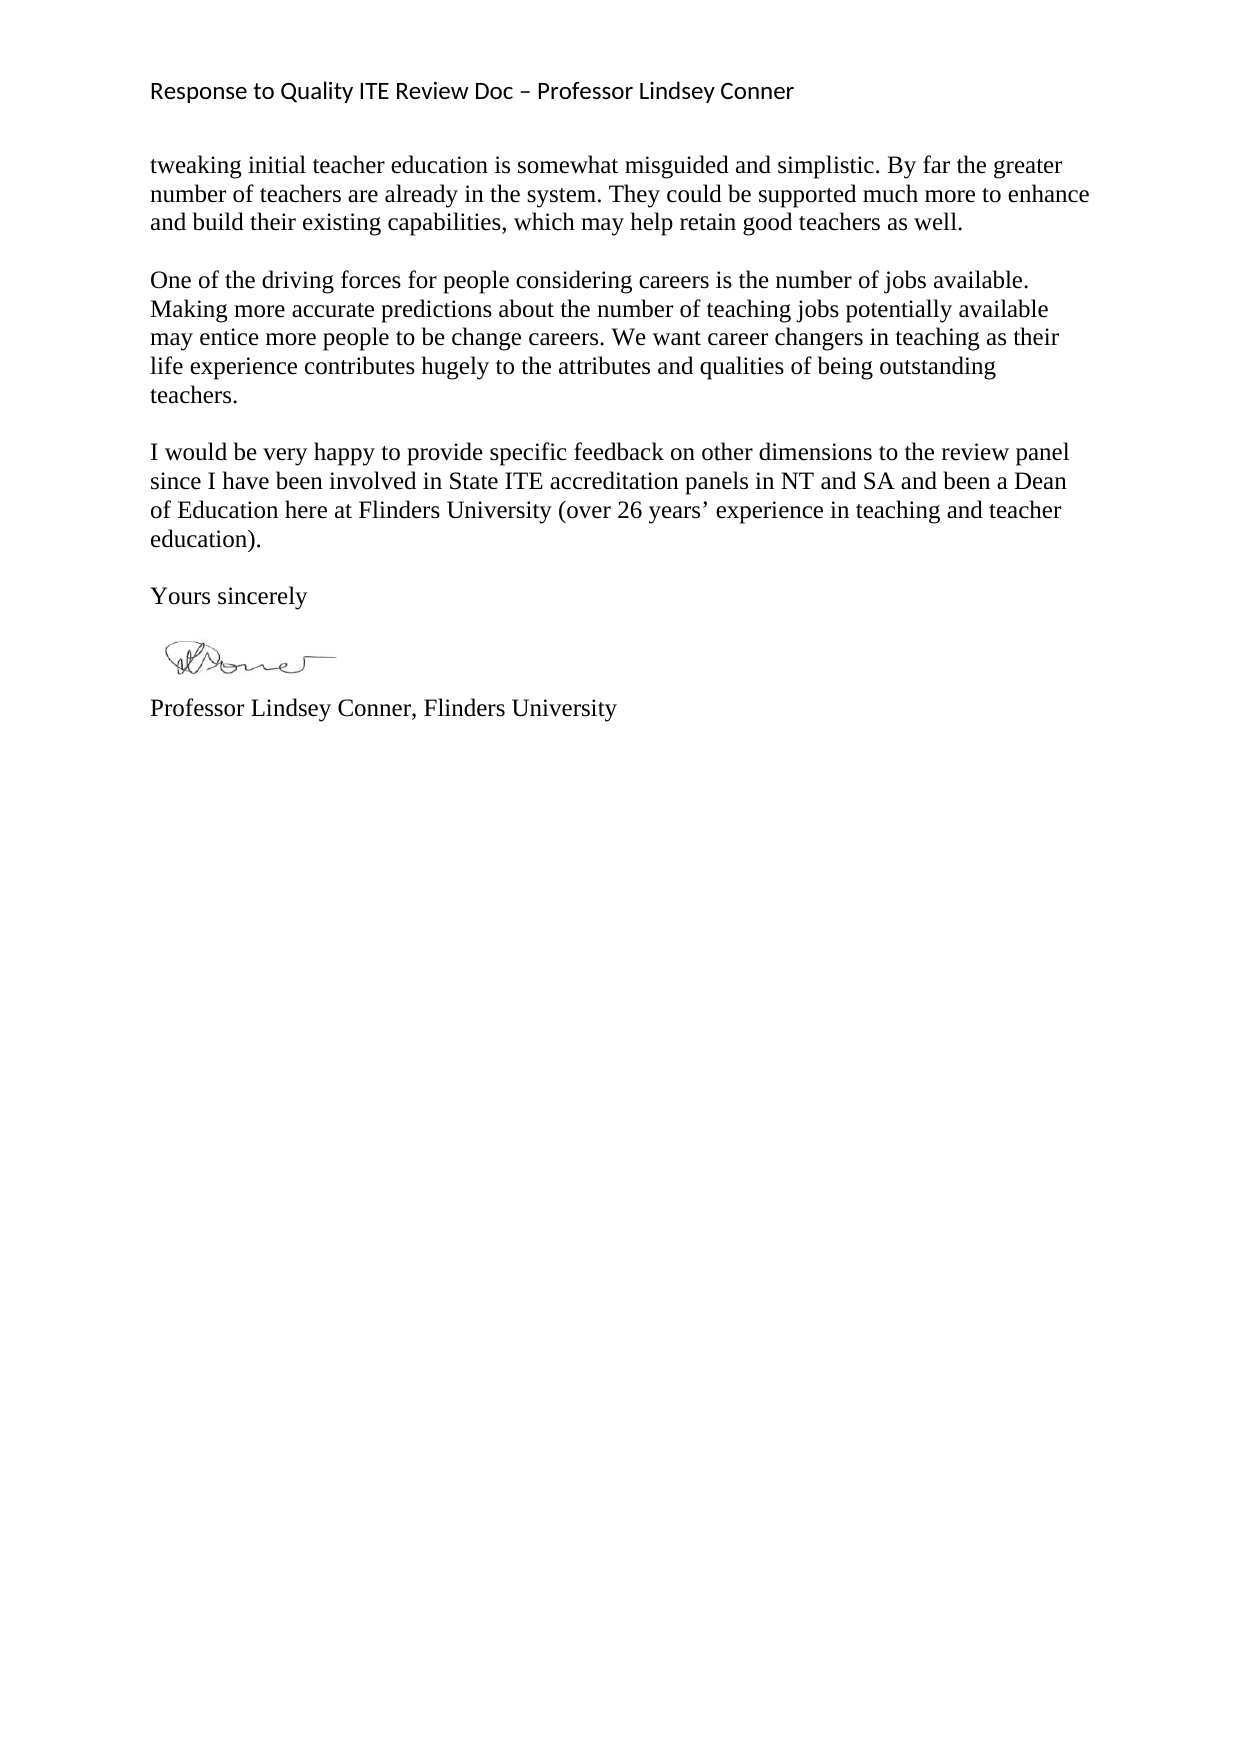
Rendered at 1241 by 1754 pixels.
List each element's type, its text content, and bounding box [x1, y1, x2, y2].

text Professor Lindsey Conner, Flinders University [150, 693, 1090, 722]
text I would be very happy to provide specific feedback on other dimensions to the review panel since I have been involved in State ITE accreditation panels in NT and SA and been a Dean of Education here at Flinders University (over 26 years’ experience in teaching and teacher education). [150, 437, 1090, 552]
picture [150, 638, 346, 693]
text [150, 150, 1090, 236]
text One of the driving forces for people considering careers is the number of jobs available. Making more accurate predictions about the number of teaching jobs potentially available may entice more people to be change careers. We want career changers in teaching as their life experience contributes hugely to the attributes and qualities of being outstanding teachers. [150, 265, 1090, 409]
text Yours sincerely [150, 581, 1090, 610]
